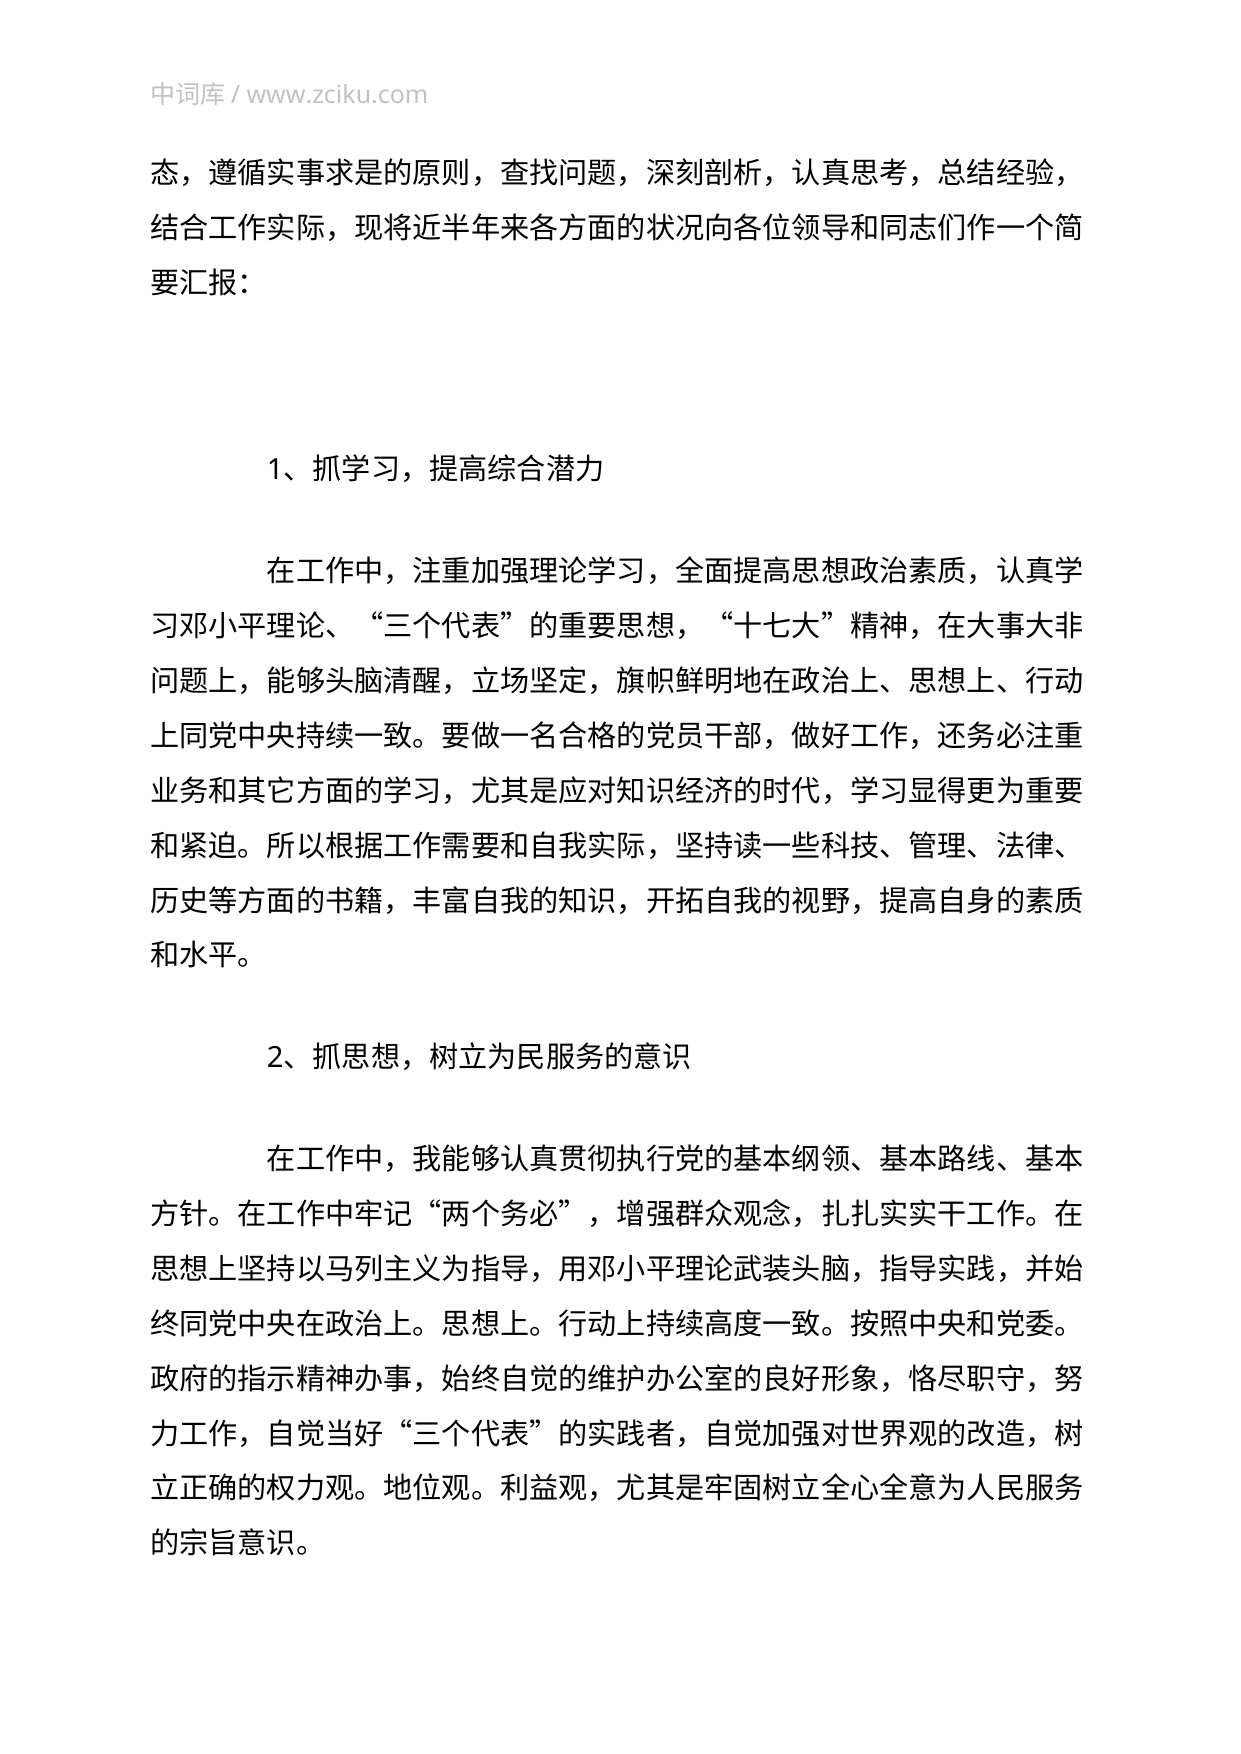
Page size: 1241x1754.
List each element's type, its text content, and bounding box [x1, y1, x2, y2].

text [150, 150, 1090, 302]
text 在工作中，我能够认真贯彻执行党的基本纲领、基本路线、基本方针。在工作中牢记“两个务必”，增强群众观念，扎扎实实干工作。在思想上坚持以马列主义为指导，用邓小平理论武装头脑，指导实践，并始终同党中央在政治上。思想上。行动上持续高度一致。按照中央和党委。政府的指示精神办事，始终自觉的维护办公室的良好形象，恪尽职守，努力工作，自觉当好“三个代表”的实践者，自觉加强对世界观的改造，树立正确的权力观。地位观。利益观，尤其是牢固树立全心全意为人民服务的宗旨意识。 [150, 1136, 1090, 1562]
text 2、抓思想，树立为民服务的意识 [150, 1034, 1090, 1076]
text 1、抓学习，提高综合潜力 [150, 446, 1090, 488]
text 在工作中，注重加强理论学习，全面提高思想政治素质，认真学习邓小平理论、“三个代表”的重要思想，“十七大”精神，在大事大非问题上，能够头脑清醒，立场坚定，旗帜鲜明地在政治上、思想上、行动上同党中央持续一致。要做一名合格的党员干部，做好工作，还务必注重业务和其它方面的学习，尤其是应对知识经济的时代，学习显得更为重要和紧迫。所以根据工作需要和自我实际，坚持读一些科技、管理、法律、历史等方面的书籍，丰富自我的知识，开拓自我的视野，提高自身的素质和水平。 [150, 548, 1090, 974]
